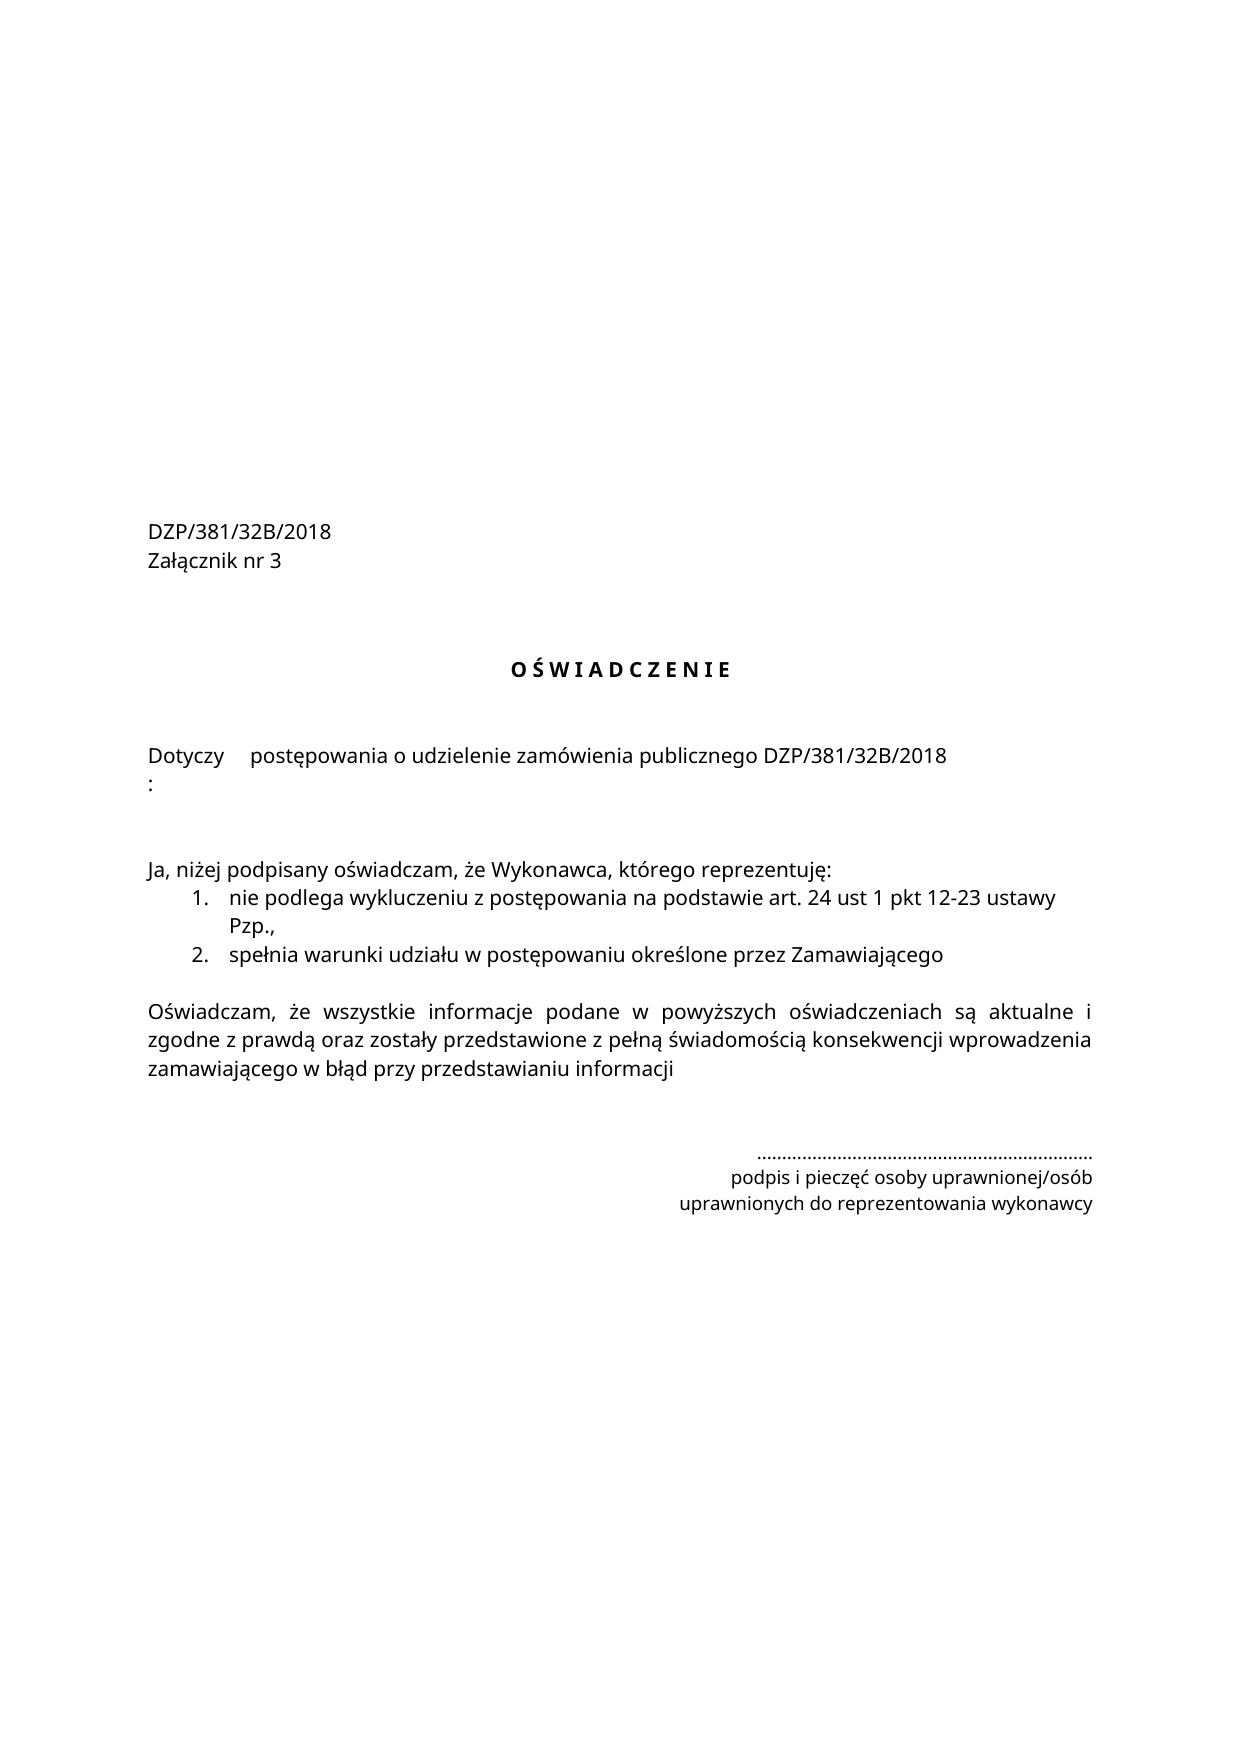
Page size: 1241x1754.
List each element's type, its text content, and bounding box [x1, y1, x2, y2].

text DZP/381/32B/2018 [148, 517, 1093, 546]
text ................................................................... [148, 1139, 1093, 1164]
text Ja, niżej podpisany oświadczam, że Wykonawca, którego reprezentuję: [148, 855, 1093, 883]
list spełnia warunki udziału w postępowaniu określone przez Zamawiającego [191, 940, 1093, 968]
table_header postępowania o udzielenie zamówienia publicznego DZP/381/32B/2018 [239, 741, 1096, 798]
text O Ś W I A D C Z E N I E [148, 656, 1093, 684]
table_header Dotyczy: [136, 741, 239, 798]
text Oświadczam, że wszystkie informacje podane w powyższych oświadczeniach są aktualne i zgodne z prawdą oraz zostały przedstawione z pełną świadomością konsekwencji wprowadzenia zamawiającego w błąd przy przedstawianiu informacji [148, 997, 1093, 1082]
text Załącznik nr 3 [148, 546, 1093, 574]
list nie podlega wykluczeniu z postępowania na podstawie art. 24 ust 1 pkt 12-23 ustawy Pzp., [191, 883, 1093, 940]
text podpis i pieczęć osoby uprawnionej/osób uprawnionych do reprezentowania wykonawcy [590, 1164, 1093, 1216]
